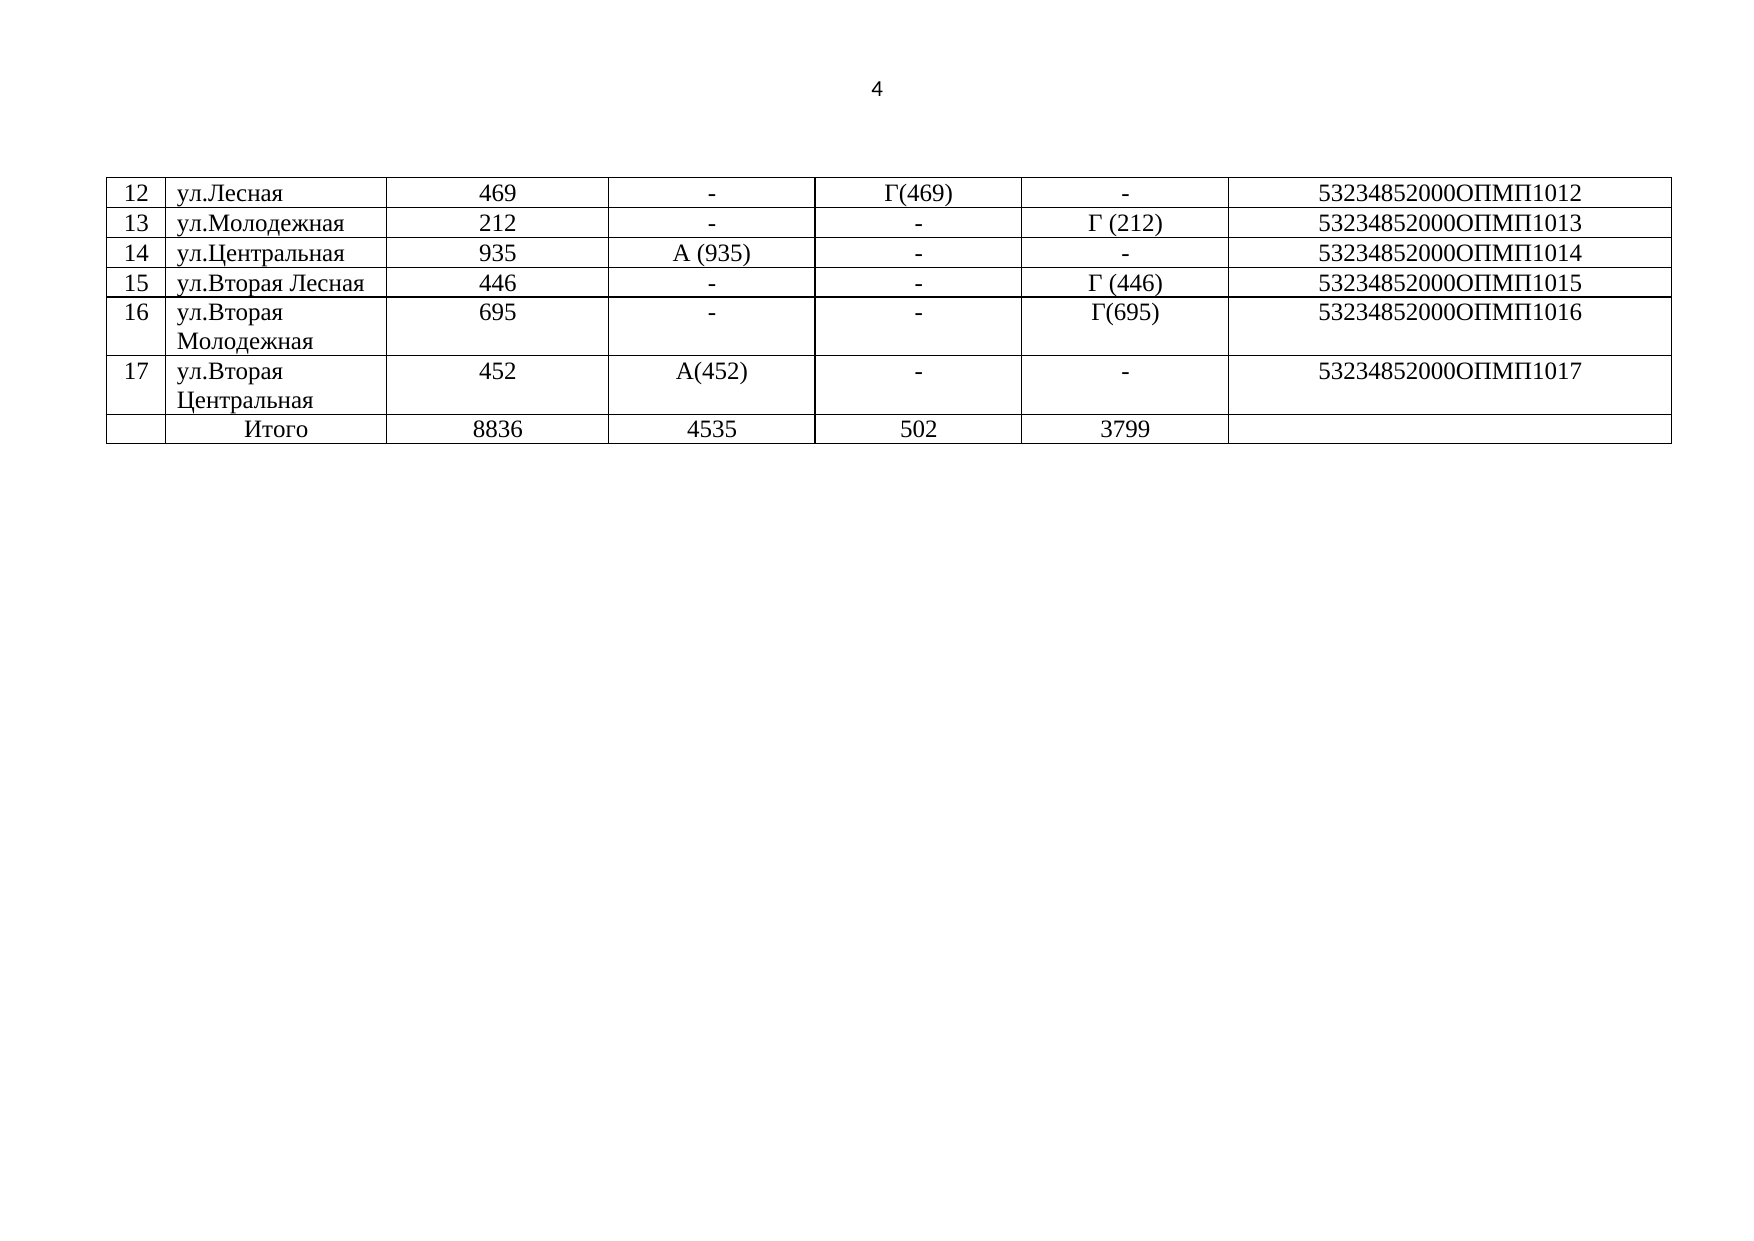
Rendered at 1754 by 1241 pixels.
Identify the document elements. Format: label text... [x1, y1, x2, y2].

table_cell 53234852000ОПМП1013 [1229, 208, 1671, 237]
table_cell ул.Вторая Центральная [166, 356, 386, 413]
table_cell - [1022, 238, 1228, 267]
table_cell ул.Вторая Молодежная [166, 298, 386, 355]
table_cell 53234852000ОПМП1016 [1229, 298, 1671, 355]
table_cell 15 [107, 268, 165, 296]
table_cell 469 [387, 178, 608, 207]
table_cell 8836 [387, 415, 608, 443]
table_cell 212 [387, 208, 608, 237]
table_cell 17 [107, 356, 165, 413]
table_cell [1229, 415, 1671, 443]
table_cell - [609, 268, 814, 296]
table_cell А(452) [609, 356, 814, 413]
table_cell Г(469) [816, 178, 1021, 207]
table_cell - [609, 178, 814, 207]
table_cell - [1022, 178, 1228, 207]
table_cell - [816, 208, 1021, 237]
table_cell Г(695) [1022, 298, 1228, 355]
table_cell 4535 [609, 415, 814, 443]
table_cell А (935) [609, 238, 814, 267]
table_cell 53234852000ОПМП1017 [1229, 356, 1671, 413]
table_cell 935 [387, 238, 608, 267]
table_cell 14 [107, 238, 165, 267]
table_cell Г (446) [1022, 268, 1228, 296]
table_cell 53234852000ОПМП1015 [1229, 268, 1671, 296]
table_cell - [1022, 356, 1228, 413]
table_cell Итого [166, 415, 386, 443]
table_cell 3799 [1022, 415, 1228, 443]
table_cell 16 [107, 298, 165, 355]
table_cell Г (212) [1022, 208, 1228, 237]
table_cell - [816, 238, 1021, 267]
table_cell - [609, 298, 814, 355]
table_cell - [816, 356, 1021, 413]
table_cell - [609, 208, 814, 237]
table_cell 452 [387, 356, 608, 413]
table_cell 53234852000ОПМП1014 [1229, 238, 1671, 267]
table_cell 53234852000ОПМП1012 [1229, 178, 1671, 207]
table_cell 446 [387, 268, 608, 296]
table_cell 13 [107, 208, 165, 237]
table_cell 502 [816, 415, 1021, 443]
table_cell ул.Центральная [166, 238, 386, 267]
table_cell - [816, 298, 1021, 355]
table_cell ул.Лесная [166, 178, 386, 207]
table_cell ул.Молодежная [166, 208, 386, 237]
table_cell 695 [387, 298, 608, 355]
table_cell ул.Вторая Лесная [166, 268, 386, 296]
table_cell 12 [107, 178, 165, 207]
table_cell - [816, 268, 1021, 296]
table_cell [107, 415, 165, 443]
